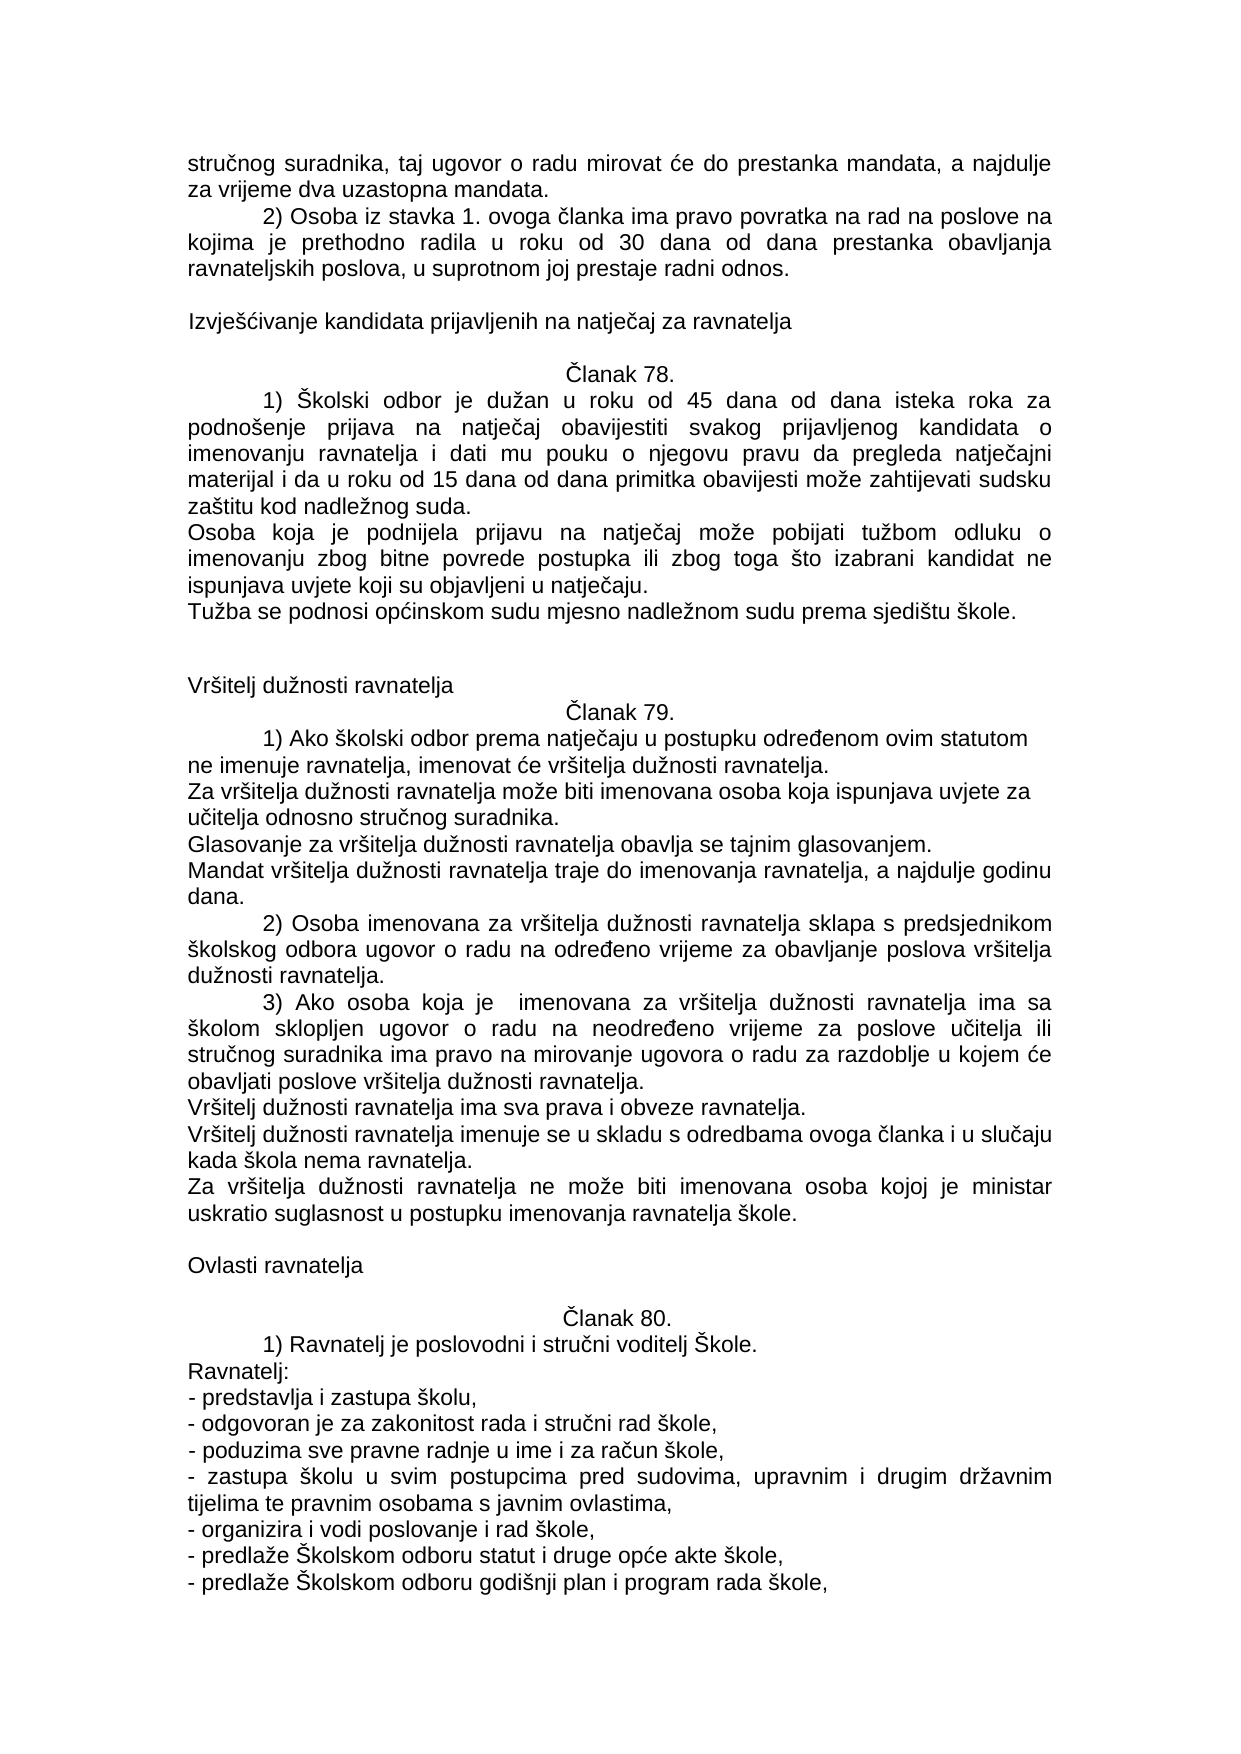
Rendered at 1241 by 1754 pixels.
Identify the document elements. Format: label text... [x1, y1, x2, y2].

text Članak 79. [187, 699, 1053, 725]
text Za vršitelja dužnosti ravnatelja može biti imenovana osoba koja ispunjava uvjete za učitelja odnosno stručnog suradnika. [187, 778, 1053, 831]
text - poduzima sve pravne radnje u ime i za račun škole, [169, 1437, 1053, 1463]
text - organizira i vodi poslovanje i rad škole, [187, 1516, 1053, 1542]
text 3) Ako osoba koja je imenovana za vršitelja dužnosti ravnatelja ima sa školom sklopljen ugovor o radu na neodređeno vrijeme za poslove učitelja ili stručnog suradnika ima pravo na mirovanje ugovora o radu za razdoblje u kojem će obavljati poslove vršitelja dužnosti ravnatelja. [187, 989, 1053, 1094]
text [187, 150, 1053, 203]
text Članak 80. [187, 1305, 1053, 1331]
text 2) Osoba iz stavka 1. ovoga članka ima pravo povratka na rad na poslove na kojima je prethodno radila u roku od 30 dana od dana prestanka obavljanja ravnateljskih poslova, u suprotnom joj prestaje radni odnos. [169, 203, 1053, 282]
text Mandat vršitelja dužnosti ravnatelja traje do imenovanja ravnatelja, a najdulje godinu dana. [187, 857, 1053, 910]
text Tužba se podnosi općinskom sudu mjesno nadležnom sudu prema sjedištu škole. [187, 598, 1053, 624]
text - zastupa školu u svim postupcima pred sudovima, upravnim i drugim državnim tijelima te pravnim osobama s javnim ovlastima, [187, 1463, 1053, 1516]
text Izvješćivanje kandidata prijavljenih na natječaj za ravnatelja [169, 308, 1053, 334]
text Vršitelj dužnosti ravnatelja ima sva prava i obveze ravnatelja. [187, 1094, 1053, 1121]
text Za vršitelja dužnosti ravnatelja ne može biti imenovana osoba kojoj je ministar uskratio suglasnost u postupku imenovanja ravnatelja škole. [187, 1173, 1053, 1226]
text 2) Osoba imenovana za vršitelja dužnosti ravnatelja sklapa s predsjednikom školskog odbora ugovor o radu na određeno vrijeme za obavljanje poslova vršitelja dužnosti ravnatelja. [187, 910, 1053, 989]
text - predlaže Školskom odboru godišnji plan i program rada škole, [187, 1568, 1053, 1595]
text - predlaže Školskom odboru statut i druge opće akte škole, [187, 1542, 1053, 1568]
text Glasovanje za vršitelja dužnosti ravnatelja obavlja se tajnim glasovanjem. [187, 831, 1053, 857]
text - predstavlja i zastupa školu, [169, 1384, 1053, 1410]
text Ravnatelj: [187, 1358, 1053, 1384]
text Vršitelj dužnosti ravnatelja [187, 672, 1053, 699]
text 1) Školski odbor je dužan u roku od 45 dana od dana isteka roka za podnošenje prijava na natječaj obavijestiti svakog prijavljenog kandidata o imenovanju ravnatelja i dati mu pouku o njegovu pravu da pregleda natječajni materijal i da u roku od 15 dana od dana primitka obavijesti može zahtijevati sudsku zaštitu kod nadležnog suda. [187, 387, 1053, 519]
text 1) Ako školski odbor prema natječaju u postupku određenom ovim statutom ne imenuje ravnatelja, imenovat će vršitelja dužnosti ravnatelja. [187, 725, 1053, 778]
text - odgovoran je za zakonitost rada i stručni rad škole, [187, 1410, 1053, 1437]
text 1) Ravnatelj je poslovodni i stručni voditelj Škole. [187, 1331, 1053, 1358]
text Osoba koja je podnijela prijavu na natječaj može pobijati tužbom odluku o imenovanju zbog bitne povrede postupka ili zbog toga što izabrani kandidat ne ispunjava uvjete koji su objavljeni u natječaju. [187, 519, 1053, 598]
text Vršitelj dužnosti ravnatelja imenuje se u skladu s odredbama ovoga članka i u slučaju kada škola nema ravnatelja. [187, 1121, 1053, 1173]
text Članak 78. [187, 361, 1053, 387]
text Ovlasti ravnatelja [187, 1252, 1053, 1279]
